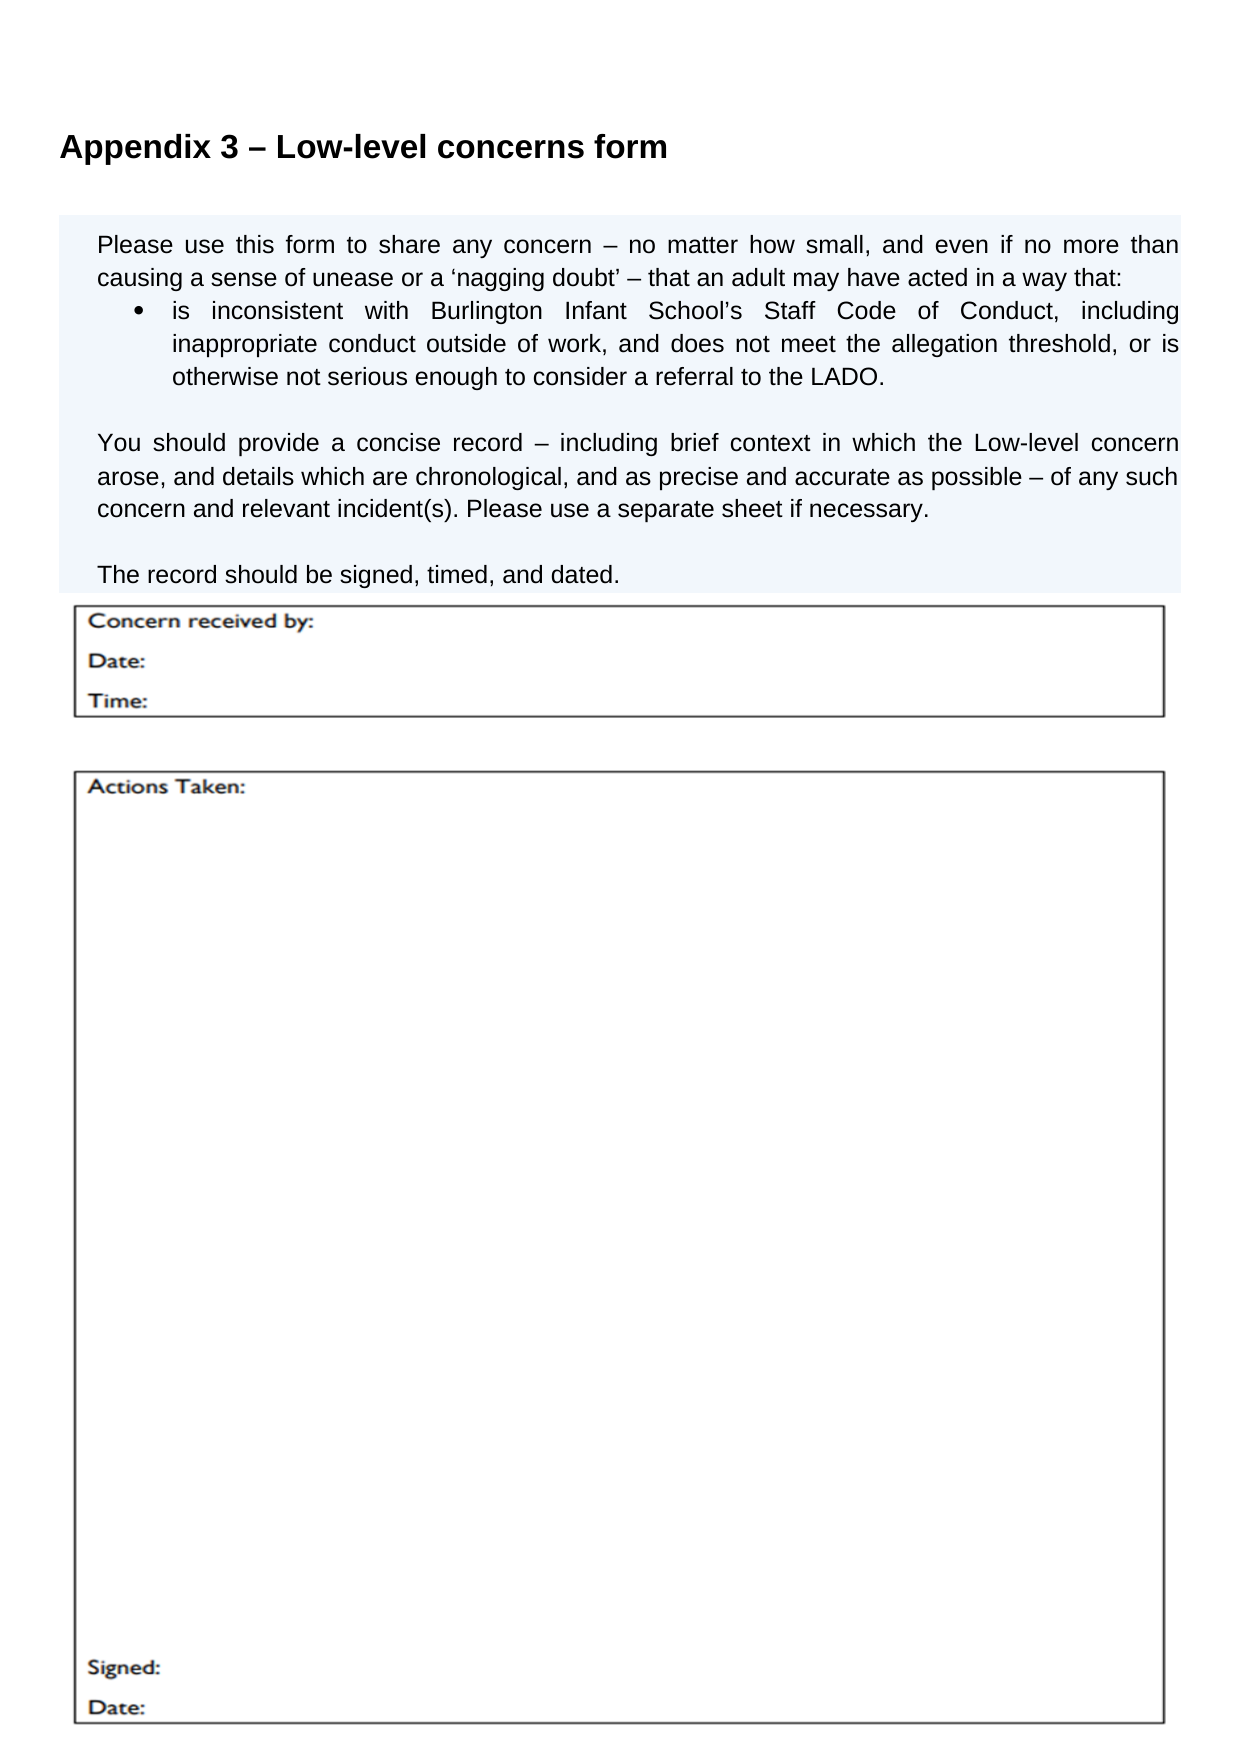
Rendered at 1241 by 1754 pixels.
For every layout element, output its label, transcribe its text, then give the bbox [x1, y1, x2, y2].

subtitle Appendix 3 – Low-level concerns form [59, 127, 1181, 165]
picture [0, 593, 1236, 1735]
table_header Please use this form to share any concern – no matter how small, and even if no more than causing a sense of unease or a ‘nagging doubt’ – that an adult may have acted in a way that: is inconsistent with Burlington Infant School’s Staff Code of Conduct, including inappropriate conduct outside of work, and does not meet the allegation threshold, or is otherwise not serious enough to consider a referral to the LADO. You should provide a concise record – including brief context in which the Low-level concern arose, and details which are chronological, and as precise and accurate as possible – of any such concern and relevant incident(s). Please use a separate sheet if necessary. The record should be signed, timed, and dated. [59, 215, 1181, 593]
